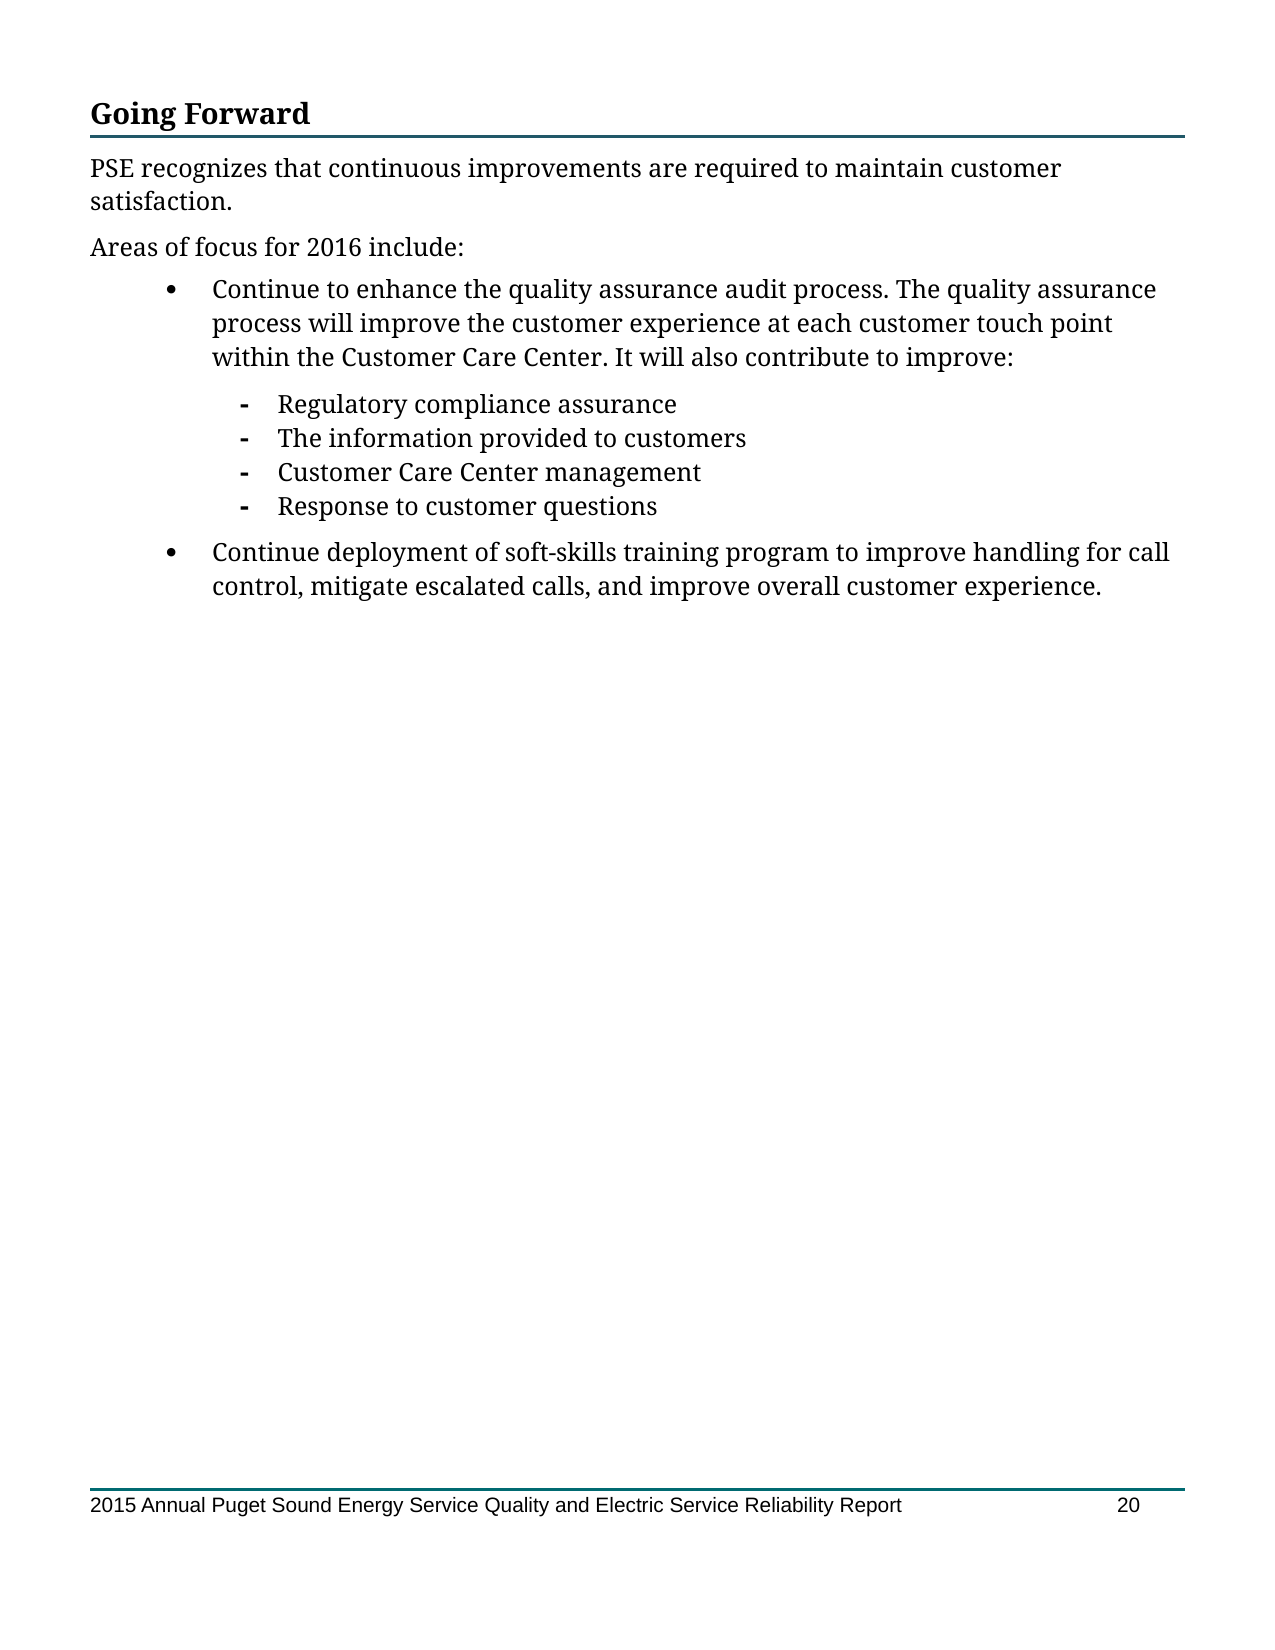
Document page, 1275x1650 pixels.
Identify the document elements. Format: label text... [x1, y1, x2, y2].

text Areas of focus for 2016 include: [90, 230, 1185, 263]
text PSE recognizes that continuous improvements are required to maintain customer satisfaction. [90, 151, 1185, 217]
text Continue deployment of soft-skills training program to improve handling for call control, mitigate escalated calls, and improve overall customer experience. [167, 535, 1185, 603]
title Going Forward [90, 93, 1185, 135]
list Response to customer questions [240, 488, 1185, 522]
text Continue to enhance the quality assurance audit process. The quality assurance process will improve the customer experience at each customer touch point within the Customer Care Center. It will also contribute to improve: [167, 272, 1185, 374]
list The information provided to customers [240, 420, 1185, 454]
list Customer Care Center management [240, 454, 1185, 488]
list Regulatory compliance assurance [240, 386, 1185, 420]
